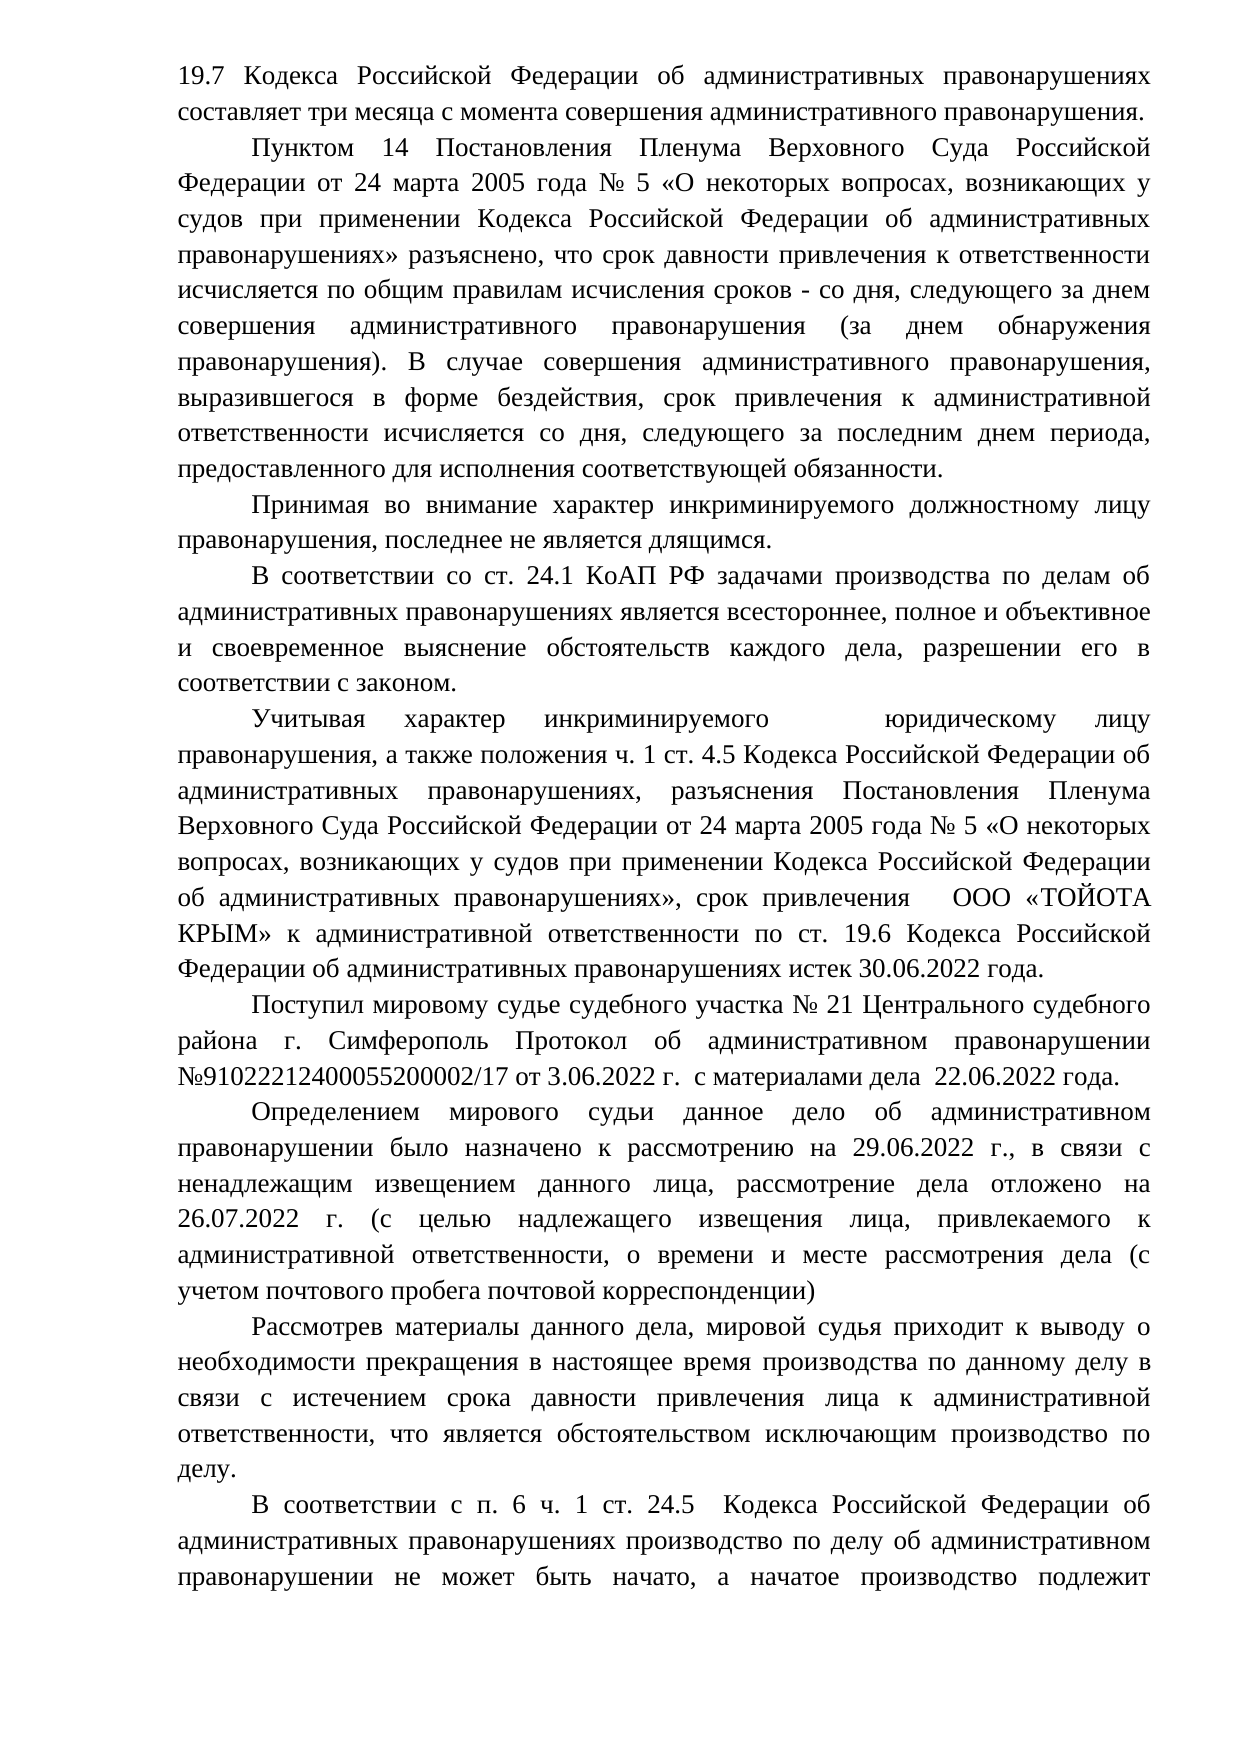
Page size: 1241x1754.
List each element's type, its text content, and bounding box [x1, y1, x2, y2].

text В соответствии со ст. 24.1 КоАП РФ задачами производства по делам об административных правонарушениях является всестороннее, полное и объективное и своевременное выяснение обстоятельств каждого дела, разрешении его в соответствии с законом. [177, 559, 1152, 698]
text Пунктом 14 Постановления Пленума Верховного Суда Российской Федерации от 24 марта 2005 года № 5 «О некоторых вопросах, возникающих у судов при применении Кодекса Российской Федерации об административных правонарушениях» разъяснено, что срок давности привлечения к ответственности исчисляется по общим правилам исчисления сроков - со дня, следующего за днем совершения административного правонарушения (за днем обнаружения правонарушения). В случае совершения административного правонарушения, выразившегося в форме бездействия, срок привлечения к административной ответственности исчисляется со дня, следующего за последним днем периода, предоставленного для исполнения соответствующей обязанности. [177, 131, 1152, 483]
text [177, 1488, 1152, 1591]
text Поступил мировому судье судебного участка № 21 Центрального судебного района г. Симферополь Протокол об административном правонарушении №91022212400055200002/17 от 3.06.2022 г. с материалами дела 22.06.2022 года. [177, 988, 1152, 1091]
text Рассмотрев материалы данного дела, мировой судья приходит к выводу о необходимости прекращения в настоящее время производства по данному делу в связи с истечением срока давности привлечения лица к административной ответственности, что является обстоятельством исключающим производство по делу. [177, 1310, 1152, 1484]
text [177, 59, 1152, 126]
text Учитывая характер инкриминируемого юридическому лицу правонарушения, а также положения ч. 1 ст. 4.5 Кодекса Российской Федерации об административных правонарушениях, разъяснения Постановления Пленума Верховного Суда Российской Федерации от 24 марта 2005 года № 5 «О некоторых вопросах, возникающих у судов при применении Кодекса Российской Федерации об административных правонарушениях», срок привлечения ООО «ТОЙОТА КРЫМ» к административной ответственности по ст. 19.6 Кодекса Российской Федерации об административных правонарушениях истек 30.06.2022 года. [177, 702, 1152, 983]
text Определением мирового судьи данное дело об административном правонарушении было назначено к рассмотрению на 29.06.2022 г., в связи с ненадлежащим извещением данного лица, рассмотрение дела отложено на 26.07.2022 г. (с целью надлежащего извещения лица, привлекаемого к административной ответственности, о времени и месте рассмотрения дела (с учетом почтового пробега почтовой корреспонденции) [177, 1095, 1152, 1305]
text Принимая во внимание характер инкриминируемого должностному лицу правонарушения, последнее не является длящимся. [177, 488, 1152, 555]
